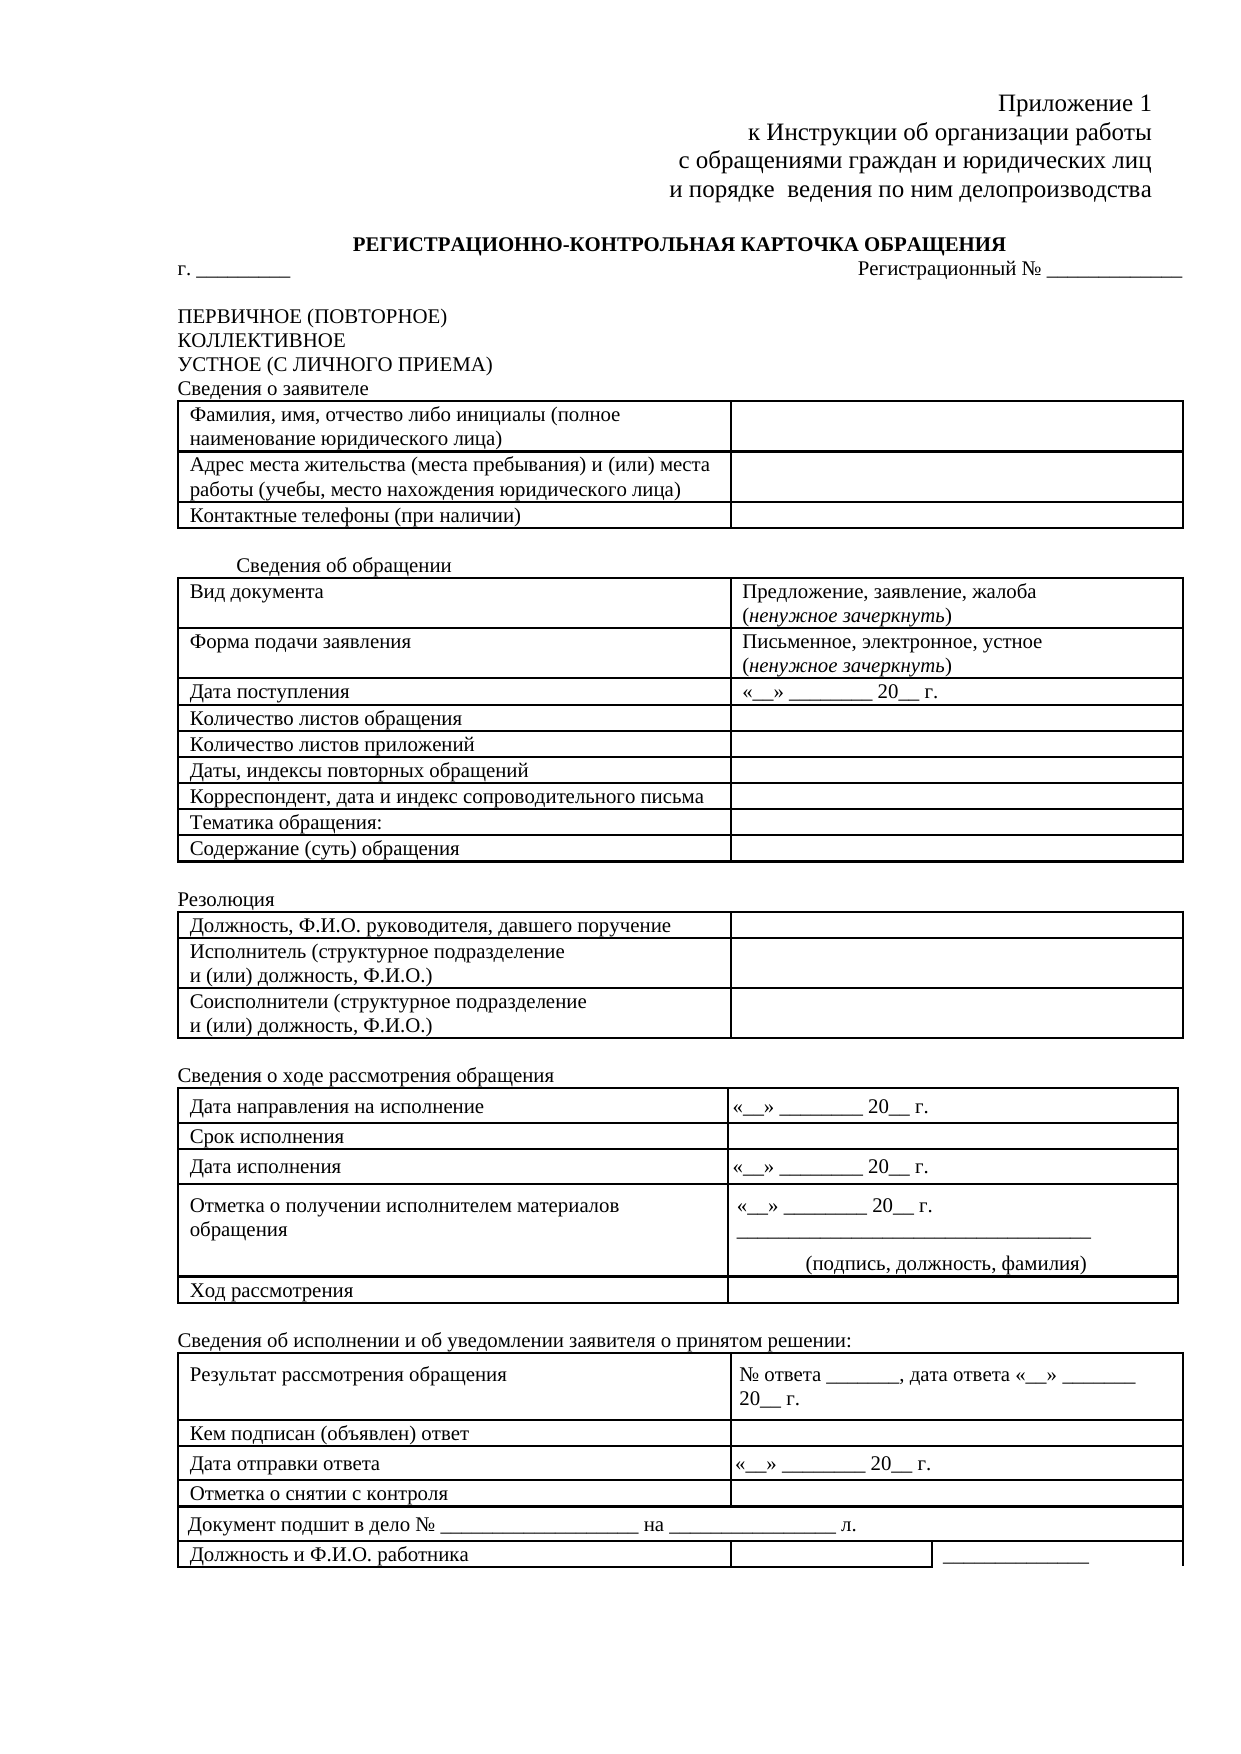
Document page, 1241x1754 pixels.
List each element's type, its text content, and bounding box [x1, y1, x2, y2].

table_cell [732, 810, 1182, 834]
table_cell [732, 1542, 931, 1566]
table_header РЕГИСТРАЦИОННО-КОНТРОЛЬНАЯ КАРТОЧКА ОБРАЩЕНИЯ [177, 232, 1182, 256]
table_cell [732, 784, 1182, 808]
table_cell Соисполнители (структурное подразделение и (или) должность, Ф.И.О.) [179, 989, 730, 1037]
table_cell «__» ________ 20__ г. __________________________________ [729, 1185, 1177, 1249]
table_cell [732, 453, 1182, 501]
text Сведения об обращении [177, 553, 1152, 577]
table_cell Количество листов приложений [179, 732, 730, 756]
table_cell Форма подачи заявления [179, 629, 730, 677]
text с обращениями граждан и юридических лиц [177, 145, 1152, 174]
text Приложение 1 [177, 88, 1152, 117]
table_cell «__» ________ 20__ г. [732, 679, 1182, 703]
table_cell [732, 939, 1182, 987]
table_cell ______________ [933, 1542, 1182, 1566]
table_cell [729, 1278, 1177, 1302]
table_cell Дата поступления [179, 679, 730, 703]
table_cell Отметка о получении исполнителем материалов обращения [179, 1185, 727, 1275]
table_header Предложение, заявление, жалоба (ненужное зачеркнуть) [732, 579, 1182, 627]
table_header Дата направления на исполнение [179, 1089, 727, 1122]
table_cell «__» ________ 20__ г. [732, 1447, 1182, 1479]
table_cell Документ подшит в дело № ___________________ на ________________ л. [179, 1508, 1182, 1540]
text ПЕРВИЧНОЕ (ПОВТОРНОЕ) КОЛЛЕКТИВНОЕ УСТНОЕ (С ЛИЧНОГО ПРИЕМА) [177, 304, 1152, 376]
table_cell [732, 503, 1182, 527]
table_cell [732, 989, 1182, 1037]
table_cell Исполнитель (структурное подразделение и (или) должность, Ф.И.О.) [179, 939, 730, 987]
text к Инструкции об организации работы [177, 117, 1152, 145]
table_header Фамилия, имя, отчество либо инициалы (полное наименование юридического лица) [179, 402, 730, 450]
table_cell Дата исполнения [179, 1150, 727, 1182]
table_cell [732, 758, 1182, 782]
table_cell Адрес места жительства (места пребывания) и (или) места работы (учебы, место нахождения юридического лица) [179, 453, 730, 501]
table_cell Регистрационный № _____________ [436, 256, 1182, 280]
text Сведения о ходе рассмотрения обращения [177, 1063, 1152, 1087]
table_header Результат рассмотрения обращения [179, 1354, 730, 1419]
table_cell Количество листов обращения [179, 706, 730, 729]
table_header Вид документа [179, 579, 730, 627]
text Сведения о заявителе [177, 376, 1152, 400]
table_cell [732, 732, 1182, 756]
table_cell Должность и Ф.И.О. работника [179, 1542, 730, 1566]
table_cell [732, 1481, 1182, 1505]
table_cell Контактные телефоны (при наличии) [179, 503, 730, 527]
table_cell «__» ________ 20__ г. [729, 1150, 1177, 1182]
table_cell Корреспондент, дата и индекс сопроводительного письма [179, 784, 730, 808]
table_cell Срок исполнения [179, 1124, 727, 1148]
table_cell Письменное, электронное, устное (ненужное зачеркнуть) [732, 629, 1182, 677]
text и порядке ведения по ним делопроизводства [177, 174, 1152, 203]
table_cell Даты, индексы повторных обращений [179, 758, 730, 782]
table_cell Тематика обращения: [179, 810, 730, 834]
table_header Должность, Ф.И.О. руководителя, давшего поручение [179, 913, 730, 937]
table_cell г. _________ [177, 256, 436, 280]
text Сведения об исполнении и об уведомлении заявителя о принятом решении: [177, 1328, 1152, 1352]
table_cell Дата отправки ответа [179, 1447, 730, 1479]
table_cell Ход рассмотрения [179, 1278, 727, 1302]
table_cell Содержание (суть) обращения [179, 836, 730, 860]
table_cell Отметка о снятии с контроля [179, 1481, 730, 1505]
table_header «__» ________ 20__ г. [729, 1089, 1177, 1122]
table_cell (подпись, должность, фамилия) [729, 1249, 1177, 1275]
table_header № ответа _______, дата ответа «__» _______ 20__ г. [732, 1354, 1182, 1419]
table_cell Кем подписан (объявлен) ответ [179, 1421, 730, 1445]
table_cell [732, 836, 1182, 860]
text Резолюция [177, 886, 1152, 911]
table_header [732, 913, 1182, 937]
table_cell [729, 1124, 1177, 1148]
table_cell [732, 706, 1182, 729]
table_cell [732, 1421, 1182, 1445]
table_header [732, 402, 1182, 450]
